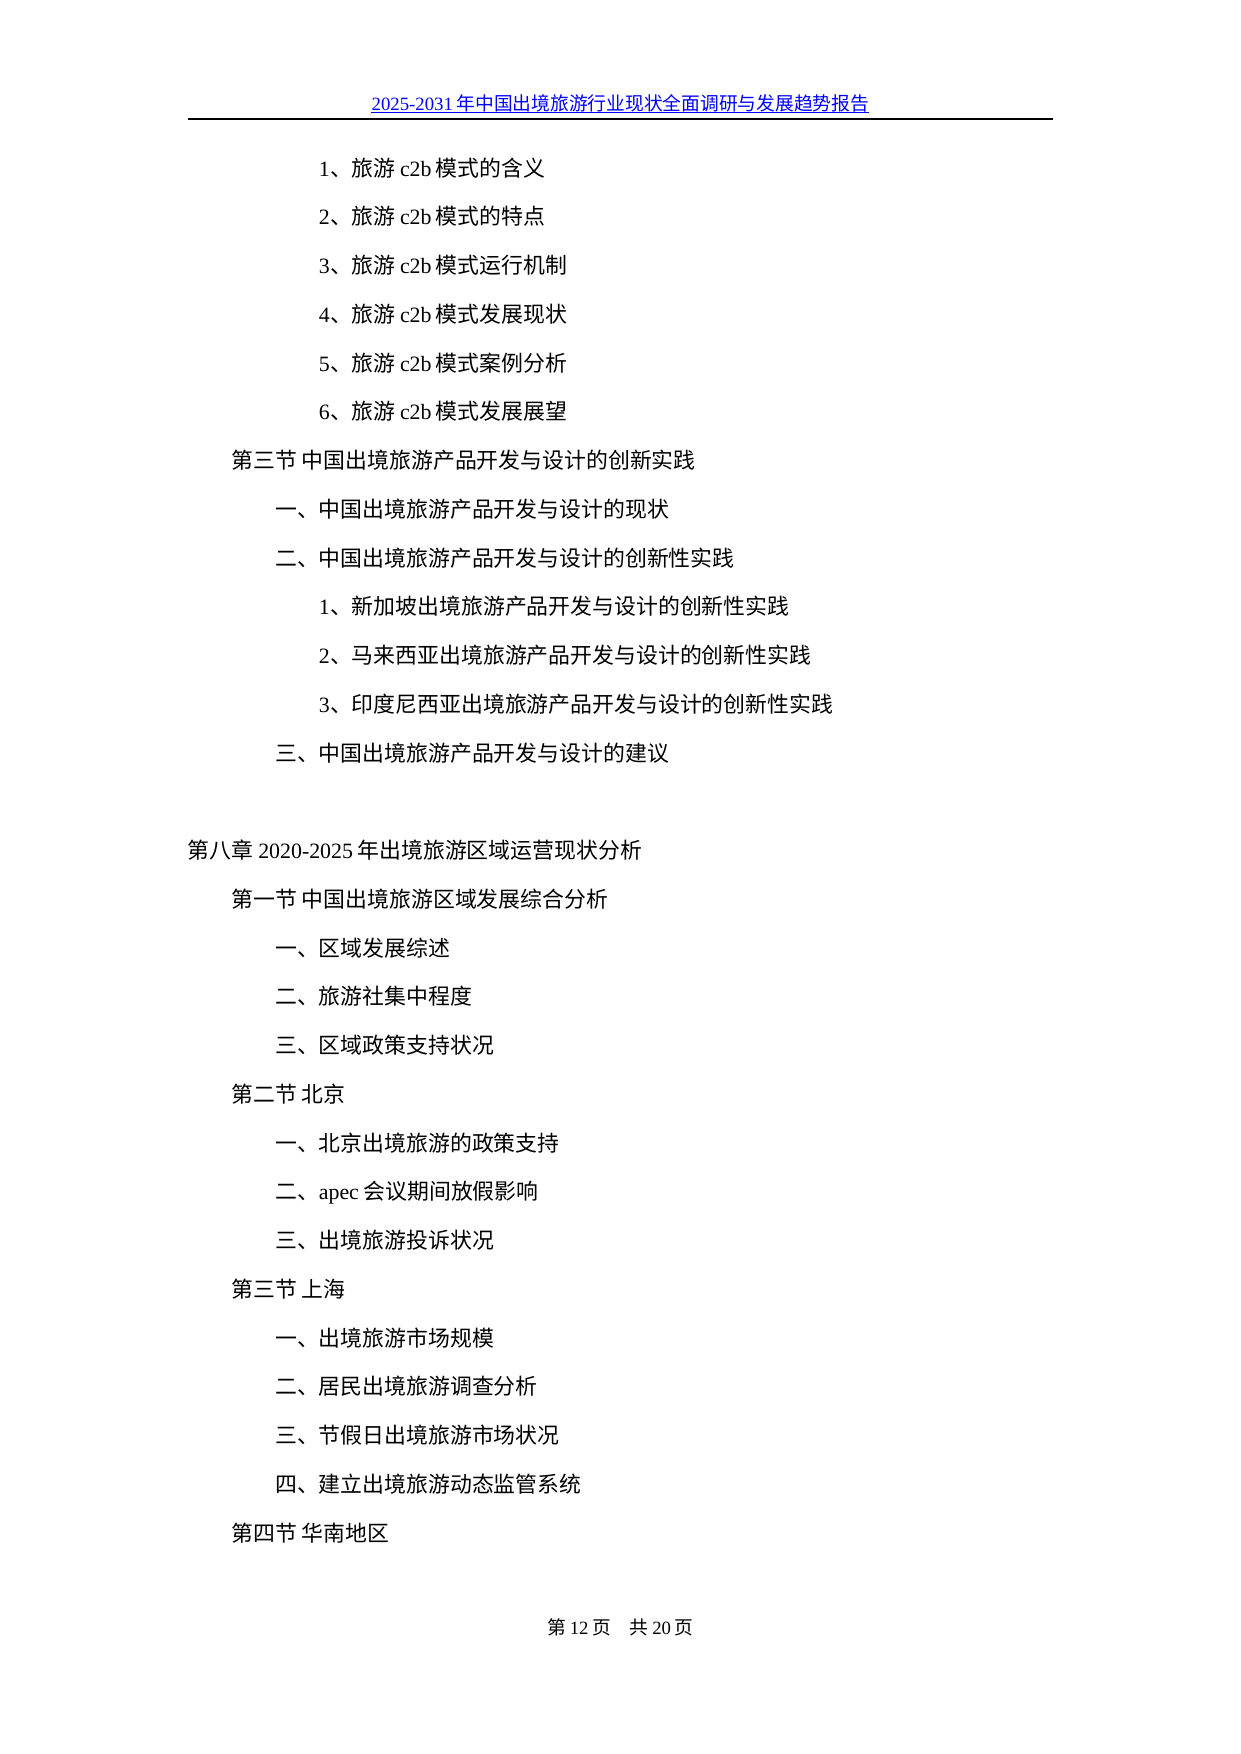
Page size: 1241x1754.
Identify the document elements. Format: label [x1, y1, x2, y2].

text [187, 150, 1053, 1548]
